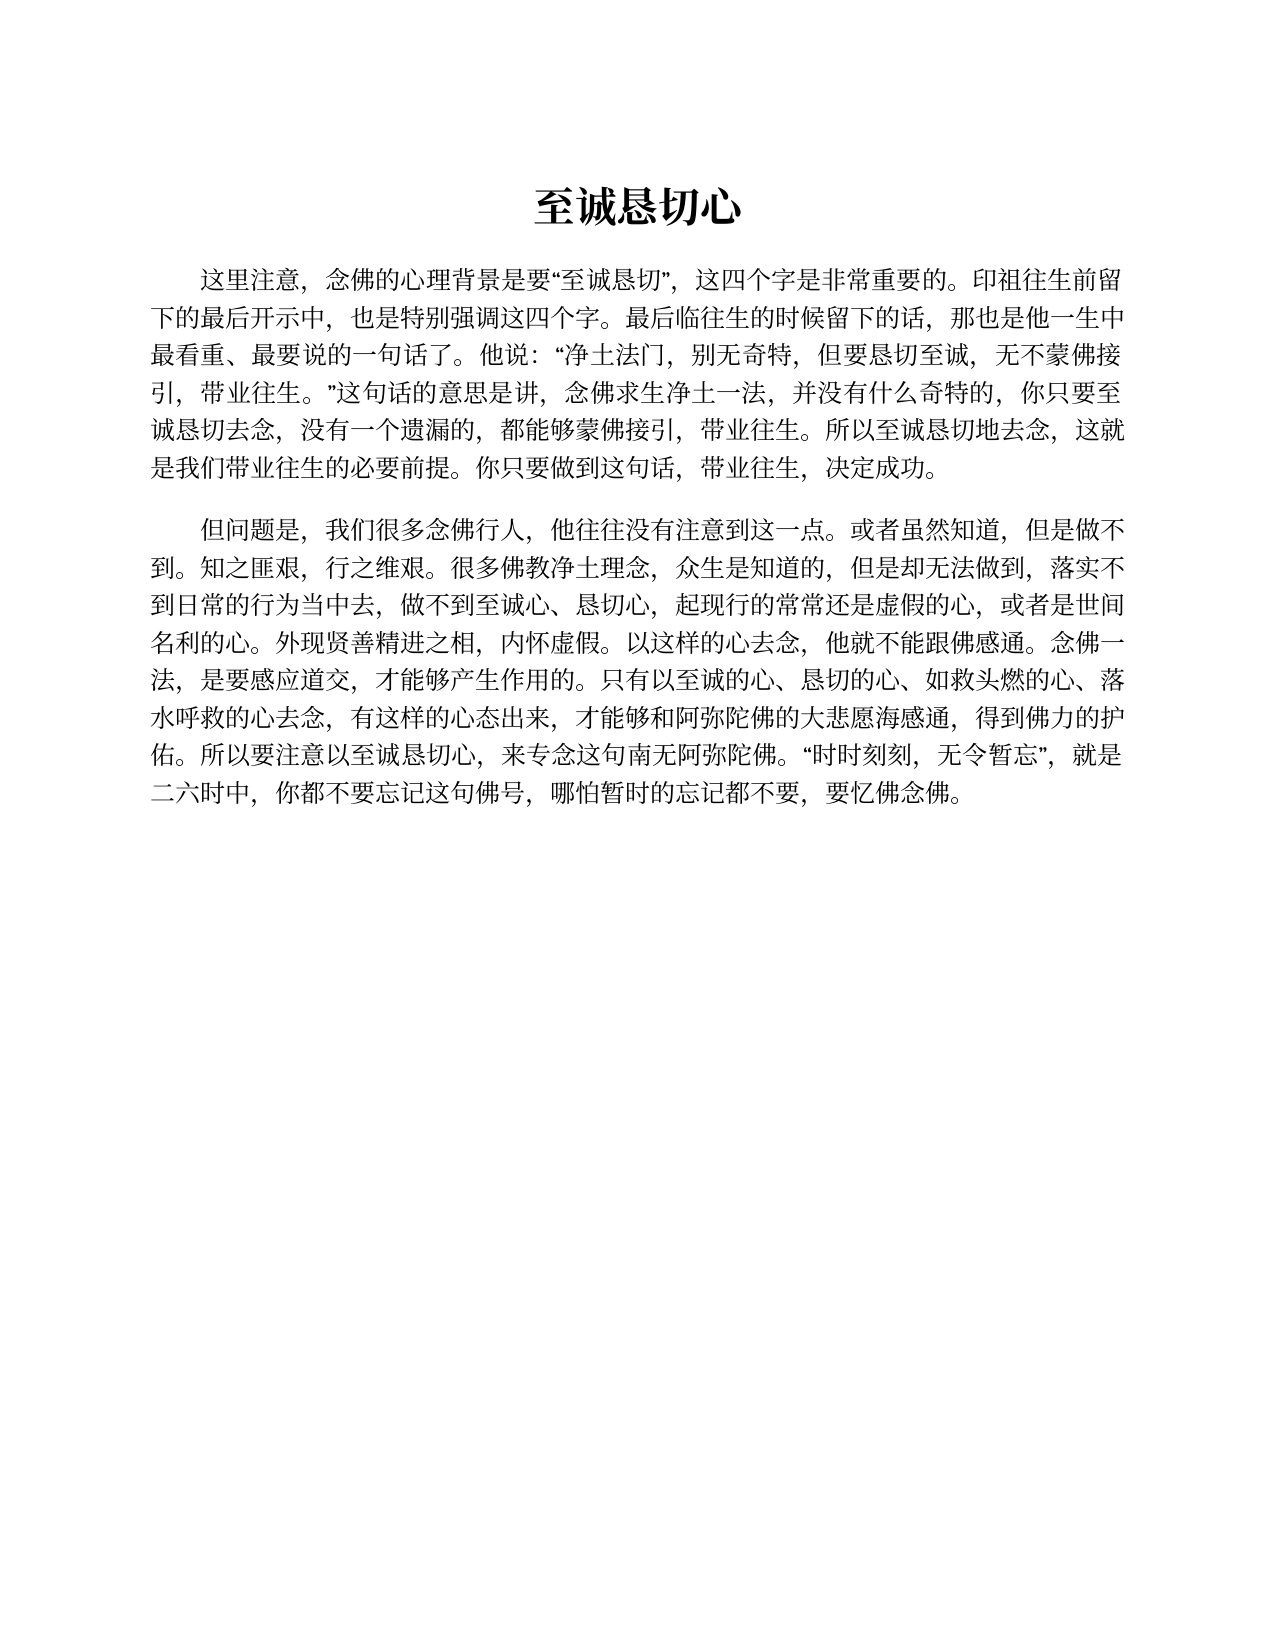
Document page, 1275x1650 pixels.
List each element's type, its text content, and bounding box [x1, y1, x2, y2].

text 这里注意，念佛的心理背景是要“至诚恳切”，这四个字是非常重要的。印祖往生前留下的最后开示中，也是特别强调这四个字。最后临往生的时候留下的话，那也是他一生中最看重、最要说的一句话了。他说：“净土法门，别无奇特，但要恳切至诚，无不蒙佛接引，带业往生。”这句话的意思是讲，念佛求生净土一法，并没有什么奇特的，你只要至诚恳切去念，没有一个遗漏的，都能够蒙佛接引，带业往生。所以至诚恳切地去念，这就是我们带业往生的必要前提。你只要做到这句话，带业往生，决定成功。 [150, 258, 1125, 483]
subtitle 至诚恳切心 [150, 171, 1125, 233]
text 但问题是，我们很多念佛行人，他往往没有注意到这一点。或者虽然知道，但是做不到。知之匪艰，行之维艰。很多佛教净土理念，众生是知道的，但是却无法做到，落实不到日常的行为当中去，做不到至诚心、恳切心，起现行的常常还是虚假的心，或者是世间名利的心。外现贤善精进之相，内怀虚假。以这样的心去念，他就不能跟佛感通。念佛一法，是要感应道交，才能够产生作用的。只有以至诚的心、恳切的心、如救头燃的心、落水呼救的心去念，有这样的心态出来，才能够和阿弥陀佛的大悲愿海感通，得到佛力的护佑。所以要注意以至诚恳切心，来专念这句南无阿弥陀佛。“时时刻刻，无令暂忘”，就是二六时中，你都不要忘记这句佛号，哪怕暂时的忘记都不要，要忆佛念佛。 [150, 508, 1125, 808]
